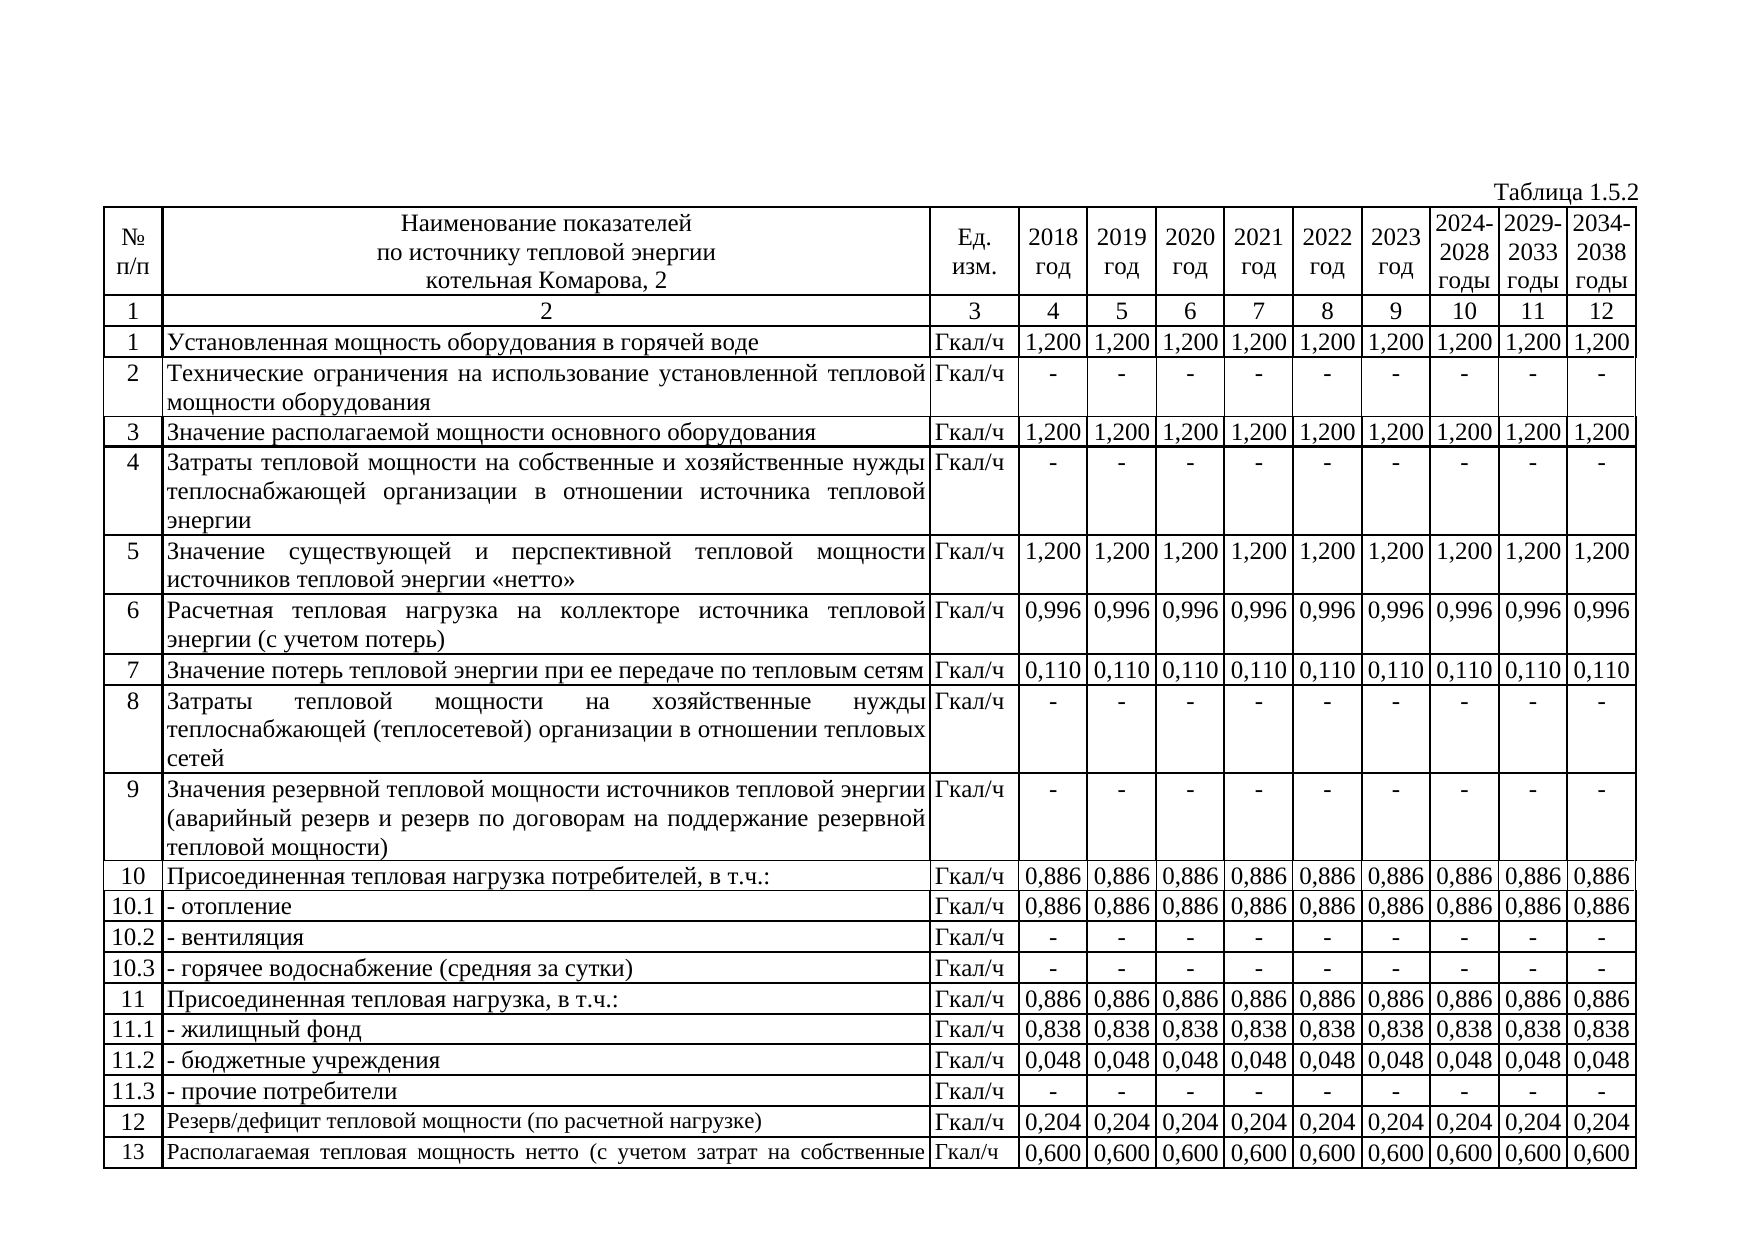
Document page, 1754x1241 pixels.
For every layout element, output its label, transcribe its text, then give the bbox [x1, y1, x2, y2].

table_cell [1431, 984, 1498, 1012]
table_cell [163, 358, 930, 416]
text Таблица 1.5.2 [103, 177, 1639, 206]
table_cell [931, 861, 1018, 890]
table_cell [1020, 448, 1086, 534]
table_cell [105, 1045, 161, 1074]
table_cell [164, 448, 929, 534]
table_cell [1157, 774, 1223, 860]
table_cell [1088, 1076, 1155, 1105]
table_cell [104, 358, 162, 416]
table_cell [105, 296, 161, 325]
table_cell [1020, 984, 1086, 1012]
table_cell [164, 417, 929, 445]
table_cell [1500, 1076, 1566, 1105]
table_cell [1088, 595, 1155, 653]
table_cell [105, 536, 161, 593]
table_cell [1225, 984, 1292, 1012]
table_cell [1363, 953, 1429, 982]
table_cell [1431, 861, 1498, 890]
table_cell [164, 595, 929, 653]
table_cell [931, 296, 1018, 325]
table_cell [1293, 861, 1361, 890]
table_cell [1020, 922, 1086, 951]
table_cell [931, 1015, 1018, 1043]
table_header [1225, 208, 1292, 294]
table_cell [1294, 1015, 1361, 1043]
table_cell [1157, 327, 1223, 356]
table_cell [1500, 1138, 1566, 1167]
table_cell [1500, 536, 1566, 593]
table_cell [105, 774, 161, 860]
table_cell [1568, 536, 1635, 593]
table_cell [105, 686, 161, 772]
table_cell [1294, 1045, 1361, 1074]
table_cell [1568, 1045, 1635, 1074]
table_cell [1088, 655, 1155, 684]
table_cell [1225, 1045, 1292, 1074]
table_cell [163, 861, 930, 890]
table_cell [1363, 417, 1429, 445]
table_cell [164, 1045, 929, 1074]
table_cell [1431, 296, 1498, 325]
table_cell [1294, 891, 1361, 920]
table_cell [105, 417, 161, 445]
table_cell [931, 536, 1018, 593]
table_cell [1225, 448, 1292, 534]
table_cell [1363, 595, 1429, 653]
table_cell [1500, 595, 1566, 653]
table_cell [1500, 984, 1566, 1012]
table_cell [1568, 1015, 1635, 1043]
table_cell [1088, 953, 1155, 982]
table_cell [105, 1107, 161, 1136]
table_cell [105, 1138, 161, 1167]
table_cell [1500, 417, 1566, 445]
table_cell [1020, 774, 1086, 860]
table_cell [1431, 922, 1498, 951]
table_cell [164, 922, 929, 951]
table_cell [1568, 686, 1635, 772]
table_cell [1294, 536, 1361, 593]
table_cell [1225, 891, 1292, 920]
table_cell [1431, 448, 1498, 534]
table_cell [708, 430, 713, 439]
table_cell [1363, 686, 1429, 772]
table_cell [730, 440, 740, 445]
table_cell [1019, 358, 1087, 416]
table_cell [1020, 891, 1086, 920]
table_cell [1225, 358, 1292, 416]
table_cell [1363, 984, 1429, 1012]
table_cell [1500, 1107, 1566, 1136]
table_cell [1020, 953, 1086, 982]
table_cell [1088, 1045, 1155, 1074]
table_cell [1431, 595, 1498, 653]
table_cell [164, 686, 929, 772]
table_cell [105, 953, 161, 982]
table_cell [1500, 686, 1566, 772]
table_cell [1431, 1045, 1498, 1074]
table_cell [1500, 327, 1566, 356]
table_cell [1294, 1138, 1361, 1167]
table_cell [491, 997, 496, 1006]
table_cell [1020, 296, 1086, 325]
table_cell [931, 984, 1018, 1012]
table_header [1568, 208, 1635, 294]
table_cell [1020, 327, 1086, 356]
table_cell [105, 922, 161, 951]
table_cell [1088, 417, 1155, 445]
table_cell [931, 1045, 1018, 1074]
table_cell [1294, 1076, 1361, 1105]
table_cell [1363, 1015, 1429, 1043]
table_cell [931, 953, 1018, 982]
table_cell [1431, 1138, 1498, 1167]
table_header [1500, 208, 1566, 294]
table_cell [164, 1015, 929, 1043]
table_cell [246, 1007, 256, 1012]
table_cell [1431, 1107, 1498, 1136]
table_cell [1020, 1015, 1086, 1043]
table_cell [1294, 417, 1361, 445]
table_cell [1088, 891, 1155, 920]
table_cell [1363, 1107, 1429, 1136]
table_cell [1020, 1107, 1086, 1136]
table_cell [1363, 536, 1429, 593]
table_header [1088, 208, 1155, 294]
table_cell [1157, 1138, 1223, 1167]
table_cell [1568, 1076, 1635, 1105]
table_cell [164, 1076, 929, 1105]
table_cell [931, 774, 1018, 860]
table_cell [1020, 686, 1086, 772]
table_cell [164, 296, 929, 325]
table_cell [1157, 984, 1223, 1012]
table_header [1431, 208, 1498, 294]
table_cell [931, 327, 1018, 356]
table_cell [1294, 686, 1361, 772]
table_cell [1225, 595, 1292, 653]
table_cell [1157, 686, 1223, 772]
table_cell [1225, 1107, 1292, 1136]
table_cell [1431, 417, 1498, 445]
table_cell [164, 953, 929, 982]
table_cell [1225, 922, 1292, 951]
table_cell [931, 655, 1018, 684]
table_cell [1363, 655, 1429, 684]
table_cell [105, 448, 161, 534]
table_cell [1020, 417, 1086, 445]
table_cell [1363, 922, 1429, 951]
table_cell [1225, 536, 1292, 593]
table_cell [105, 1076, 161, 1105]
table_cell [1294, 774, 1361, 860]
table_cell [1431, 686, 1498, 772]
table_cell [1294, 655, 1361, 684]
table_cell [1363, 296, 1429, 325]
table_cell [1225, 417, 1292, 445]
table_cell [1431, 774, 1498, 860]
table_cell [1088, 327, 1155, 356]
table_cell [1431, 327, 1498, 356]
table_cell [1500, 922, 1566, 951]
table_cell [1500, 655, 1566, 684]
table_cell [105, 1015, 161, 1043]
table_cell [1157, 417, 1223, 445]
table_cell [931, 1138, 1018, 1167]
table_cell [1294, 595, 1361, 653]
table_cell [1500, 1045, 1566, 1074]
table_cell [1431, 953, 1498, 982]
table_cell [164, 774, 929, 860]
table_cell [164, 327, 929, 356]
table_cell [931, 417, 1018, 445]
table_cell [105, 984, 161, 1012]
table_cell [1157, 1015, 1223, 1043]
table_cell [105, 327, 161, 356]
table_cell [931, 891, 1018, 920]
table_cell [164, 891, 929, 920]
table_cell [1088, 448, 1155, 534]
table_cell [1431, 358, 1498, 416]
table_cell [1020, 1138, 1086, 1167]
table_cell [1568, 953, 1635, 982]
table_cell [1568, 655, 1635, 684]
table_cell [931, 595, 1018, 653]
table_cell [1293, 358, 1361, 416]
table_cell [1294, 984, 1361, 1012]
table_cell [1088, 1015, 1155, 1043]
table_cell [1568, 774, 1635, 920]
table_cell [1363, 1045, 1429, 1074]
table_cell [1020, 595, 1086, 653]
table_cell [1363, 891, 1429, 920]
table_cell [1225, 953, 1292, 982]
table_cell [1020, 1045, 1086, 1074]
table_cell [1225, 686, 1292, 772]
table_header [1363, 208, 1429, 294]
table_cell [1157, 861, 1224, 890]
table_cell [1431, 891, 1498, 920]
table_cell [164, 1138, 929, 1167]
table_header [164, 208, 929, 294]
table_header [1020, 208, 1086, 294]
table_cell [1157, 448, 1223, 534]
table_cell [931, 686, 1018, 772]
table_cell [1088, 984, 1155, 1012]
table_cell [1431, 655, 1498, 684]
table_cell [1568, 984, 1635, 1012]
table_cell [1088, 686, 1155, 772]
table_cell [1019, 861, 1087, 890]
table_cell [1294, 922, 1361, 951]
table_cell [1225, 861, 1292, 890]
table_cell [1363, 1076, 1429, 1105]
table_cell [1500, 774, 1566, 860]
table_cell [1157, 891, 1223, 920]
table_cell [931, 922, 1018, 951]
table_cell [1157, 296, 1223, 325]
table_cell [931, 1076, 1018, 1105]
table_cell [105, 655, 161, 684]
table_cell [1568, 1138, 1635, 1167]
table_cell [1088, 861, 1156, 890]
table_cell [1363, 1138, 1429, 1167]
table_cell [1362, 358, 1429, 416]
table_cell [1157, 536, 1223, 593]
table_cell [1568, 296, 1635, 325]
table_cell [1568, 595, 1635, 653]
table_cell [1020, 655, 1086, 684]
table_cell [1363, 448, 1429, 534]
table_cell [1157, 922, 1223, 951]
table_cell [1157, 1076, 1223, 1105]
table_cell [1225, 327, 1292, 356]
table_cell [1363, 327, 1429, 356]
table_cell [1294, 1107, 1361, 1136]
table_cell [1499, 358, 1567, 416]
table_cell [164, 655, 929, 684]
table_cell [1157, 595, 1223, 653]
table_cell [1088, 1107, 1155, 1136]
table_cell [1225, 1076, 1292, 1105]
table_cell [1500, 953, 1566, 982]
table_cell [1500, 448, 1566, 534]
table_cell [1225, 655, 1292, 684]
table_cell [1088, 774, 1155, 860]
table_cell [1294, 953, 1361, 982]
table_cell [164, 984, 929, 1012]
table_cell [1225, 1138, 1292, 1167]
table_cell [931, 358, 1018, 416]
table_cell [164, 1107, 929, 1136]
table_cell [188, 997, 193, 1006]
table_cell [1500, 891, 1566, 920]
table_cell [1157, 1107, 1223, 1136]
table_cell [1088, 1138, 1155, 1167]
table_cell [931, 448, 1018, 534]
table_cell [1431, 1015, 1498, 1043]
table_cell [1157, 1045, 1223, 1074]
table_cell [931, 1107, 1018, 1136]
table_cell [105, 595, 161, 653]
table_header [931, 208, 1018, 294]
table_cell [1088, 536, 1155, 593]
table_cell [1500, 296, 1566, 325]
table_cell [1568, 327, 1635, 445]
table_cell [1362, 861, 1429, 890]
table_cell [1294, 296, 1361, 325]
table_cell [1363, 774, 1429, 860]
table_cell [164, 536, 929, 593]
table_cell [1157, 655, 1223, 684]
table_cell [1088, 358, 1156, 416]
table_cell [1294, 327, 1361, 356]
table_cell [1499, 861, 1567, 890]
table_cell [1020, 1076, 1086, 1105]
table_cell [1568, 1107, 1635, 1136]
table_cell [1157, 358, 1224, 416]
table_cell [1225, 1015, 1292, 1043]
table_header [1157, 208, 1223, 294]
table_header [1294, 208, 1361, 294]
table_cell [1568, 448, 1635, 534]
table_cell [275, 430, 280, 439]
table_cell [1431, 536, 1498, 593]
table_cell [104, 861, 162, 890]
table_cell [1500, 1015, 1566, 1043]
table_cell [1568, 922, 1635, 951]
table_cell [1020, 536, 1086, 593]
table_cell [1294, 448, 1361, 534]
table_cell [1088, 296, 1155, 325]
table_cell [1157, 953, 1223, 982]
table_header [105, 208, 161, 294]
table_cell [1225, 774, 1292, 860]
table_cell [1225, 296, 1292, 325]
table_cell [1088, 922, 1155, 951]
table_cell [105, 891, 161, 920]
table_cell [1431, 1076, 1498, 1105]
